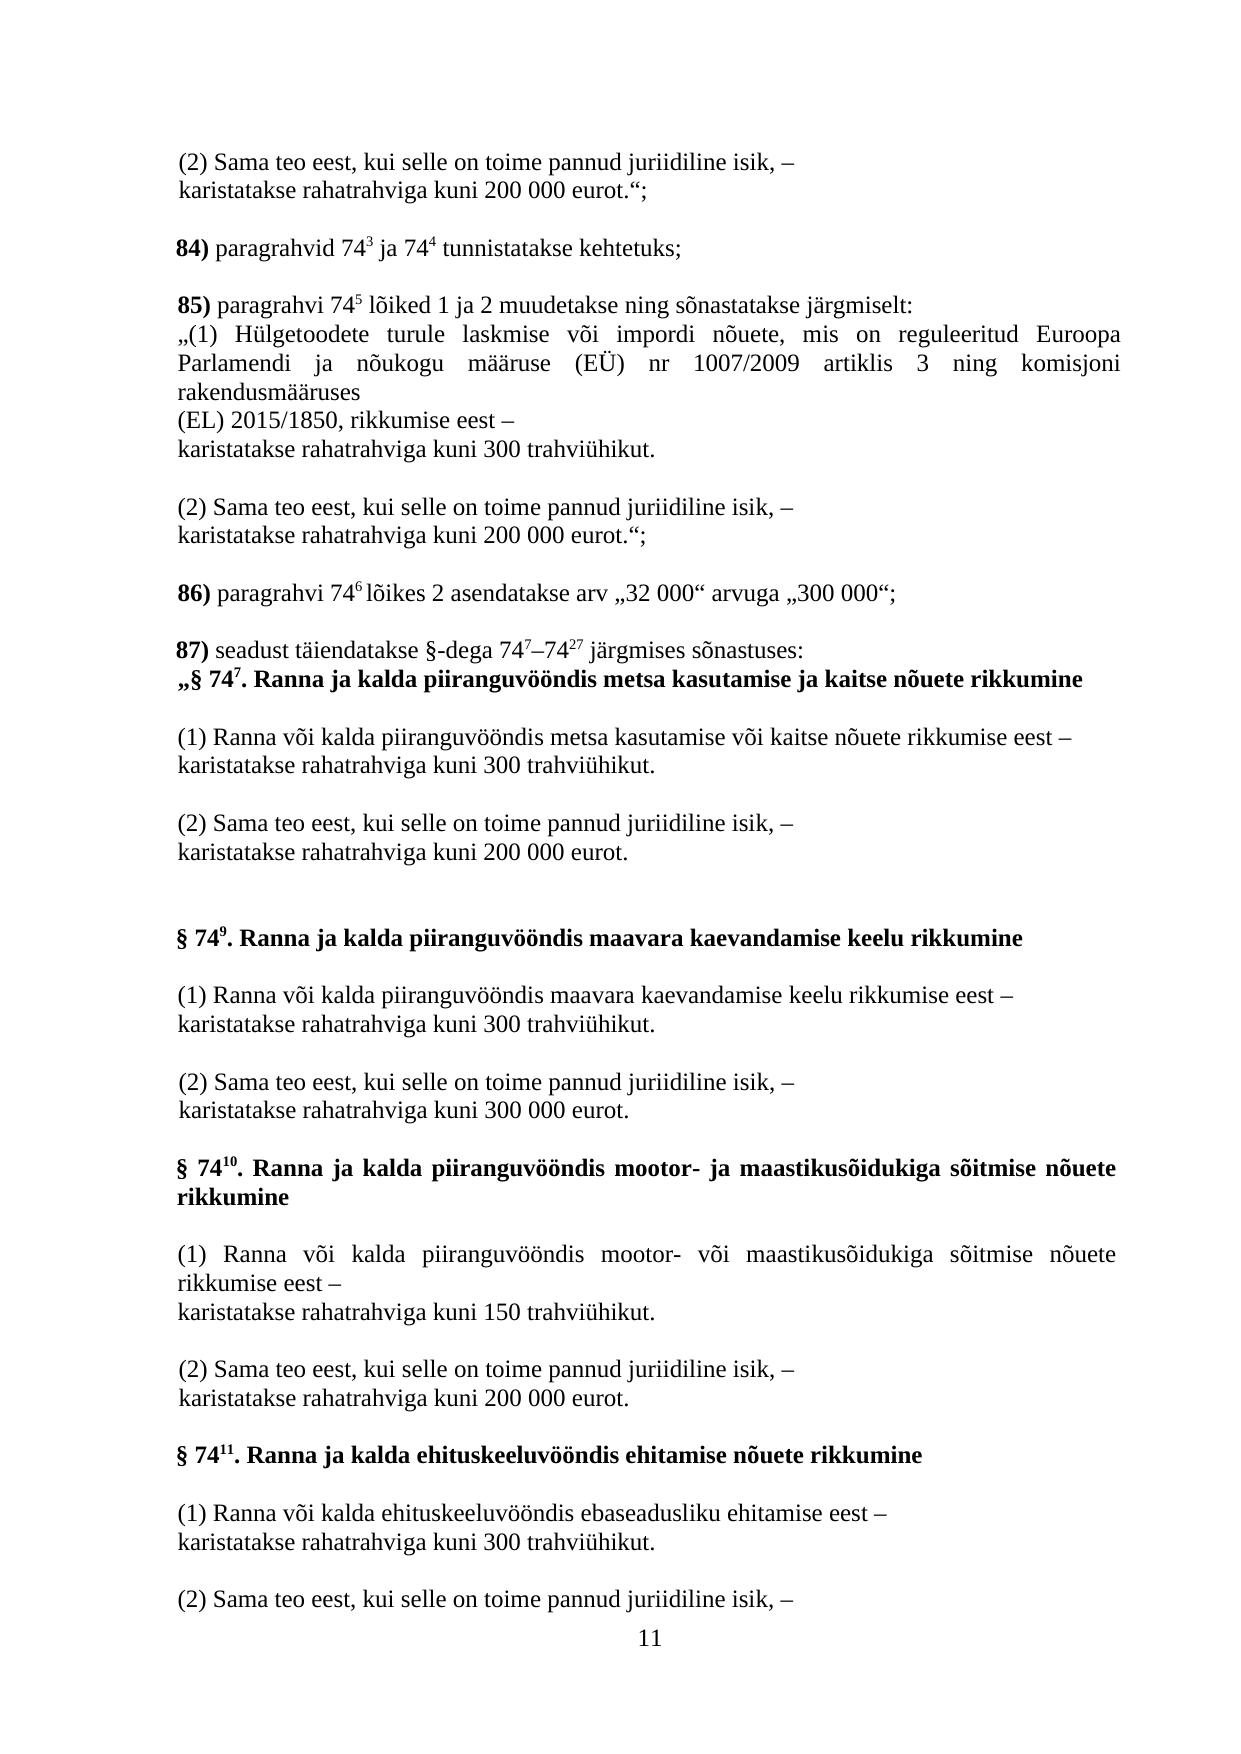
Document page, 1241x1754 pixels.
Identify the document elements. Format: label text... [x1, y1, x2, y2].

text karistatakse rahatrahviga kuni 150 trahviühikut. [177, 1297, 1117, 1326]
text (2) Sama teo eest, kui selle on toime pannud juriidiline isik, – [177, 492, 1122, 521]
text 85) paragrahvi 745 lõiked 1 ja 2 muudetakse ning sõnastatakse järgmiselt: [177, 291, 1122, 319]
text (2) Sama teo eest, kui selle on toime pannud juriidiline isik, – [178, 147, 1117, 176]
text (2) Sama teo eest, kui selle on toime pannud juriidiline isik, – [178, 1067, 1117, 1096]
text karistatakse rahatrahviga kuni 300 trahviühikut. [177, 1527, 1117, 1556]
subtitle § 7410. Ranna ja kalda piiranguvööndis mootor- ja maastikusõidukiga sõitmise nõuete rikkumine [176, 1153, 1117, 1211]
text (1) Ranna või kalda piiranguvööndis maavara kaevandamise keelu rikkumise eest – [177, 981, 1117, 1009]
text (1) Ranna või kalda piiranguvööndis metsa kasutamise või kaitse nõuete rikkumise eest – [177, 722, 1122, 751]
text karistatakse rahatrahviga kuni 200 000 eurot.“; [178, 176, 1117, 204]
text karistatakse rahatrahviga kuni 300 trahviühikut. [177, 434, 1122, 463]
text karistatakse rahatrahviga kuni 200 000 eurot.“; [177, 521, 1122, 549]
text (1) Ranna või kalda piiranguvööndis mootor- või maastikusõidukiga sõitmise nõuete rikkumise eest – [177, 1239, 1117, 1297]
text (2) Sama teo eest, kui selle on toime pannud juriidiline isik, – [177, 808, 1122, 837]
text (1) Ranna või kalda ehituskeeluvööndis ebaseadusliku ehitamise eest – [177, 1498, 1117, 1527]
text (2) Sama teo eest, kui selle on toime pannud juriidiline isik, – [178, 1354, 1117, 1383]
text karistatakse rahatrahviga kuni 300 trahviühikut. [177, 751, 1122, 779]
text „(1) Hülgetoodete turule laskmise või impordi nõuete, mis on reguleeritud Euroopa Parlamendi ja nõukogu määruse (EÜ) nr 1007/2009 artiklis 3 ning komisjoni rakendusmääruses (EL) 2015/1850, rikkumise eest – [177, 319, 1122, 434]
text karistatakse rahatrahviga kuni 200 000 eurot. [178, 1383, 1117, 1412]
text (2) Sama teo eest, kui selle on toime pannud juriidiline isik, – [177, 1584, 1117, 1613]
text karistatakse rahatrahviga kuni 300 000 eurot. [178, 1096, 1117, 1124]
subtitle § 749. Ranna ja kalda piiranguvööndis maavara kaevandamise keelu rikkumine [176, 923, 1117, 952]
text karistatakse rahatrahviga kuni 200 000 eurot. [177, 837, 1122, 866]
text 86) paragrahvi 746 lõikes 2 asendatakse arv „32 000“ arvuga „300 000“; [177, 578, 1122, 607]
subtitle 84) paragrahvid 743 ja 744 tunnistatakse kehtetuks; [176, 233, 1117, 262]
subtitle 87) seadust täiendatakse §-dega 747‒7427 järgmises sõnastuses: [176, 636, 1117, 664]
text karistatakse rahatrahviga kuni 300 trahviühikut. [177, 1009, 1117, 1038]
text „§ 747. Ranna ja kalda piiranguvööndis metsa kasutamise ja kaitse nõuete rikkumine [177, 664, 1122, 693]
subtitle § 7411. Ranna ja kalda ehituskeeluvööndis ehitamise nõuete rikkumine [176, 1441, 1117, 1469]
